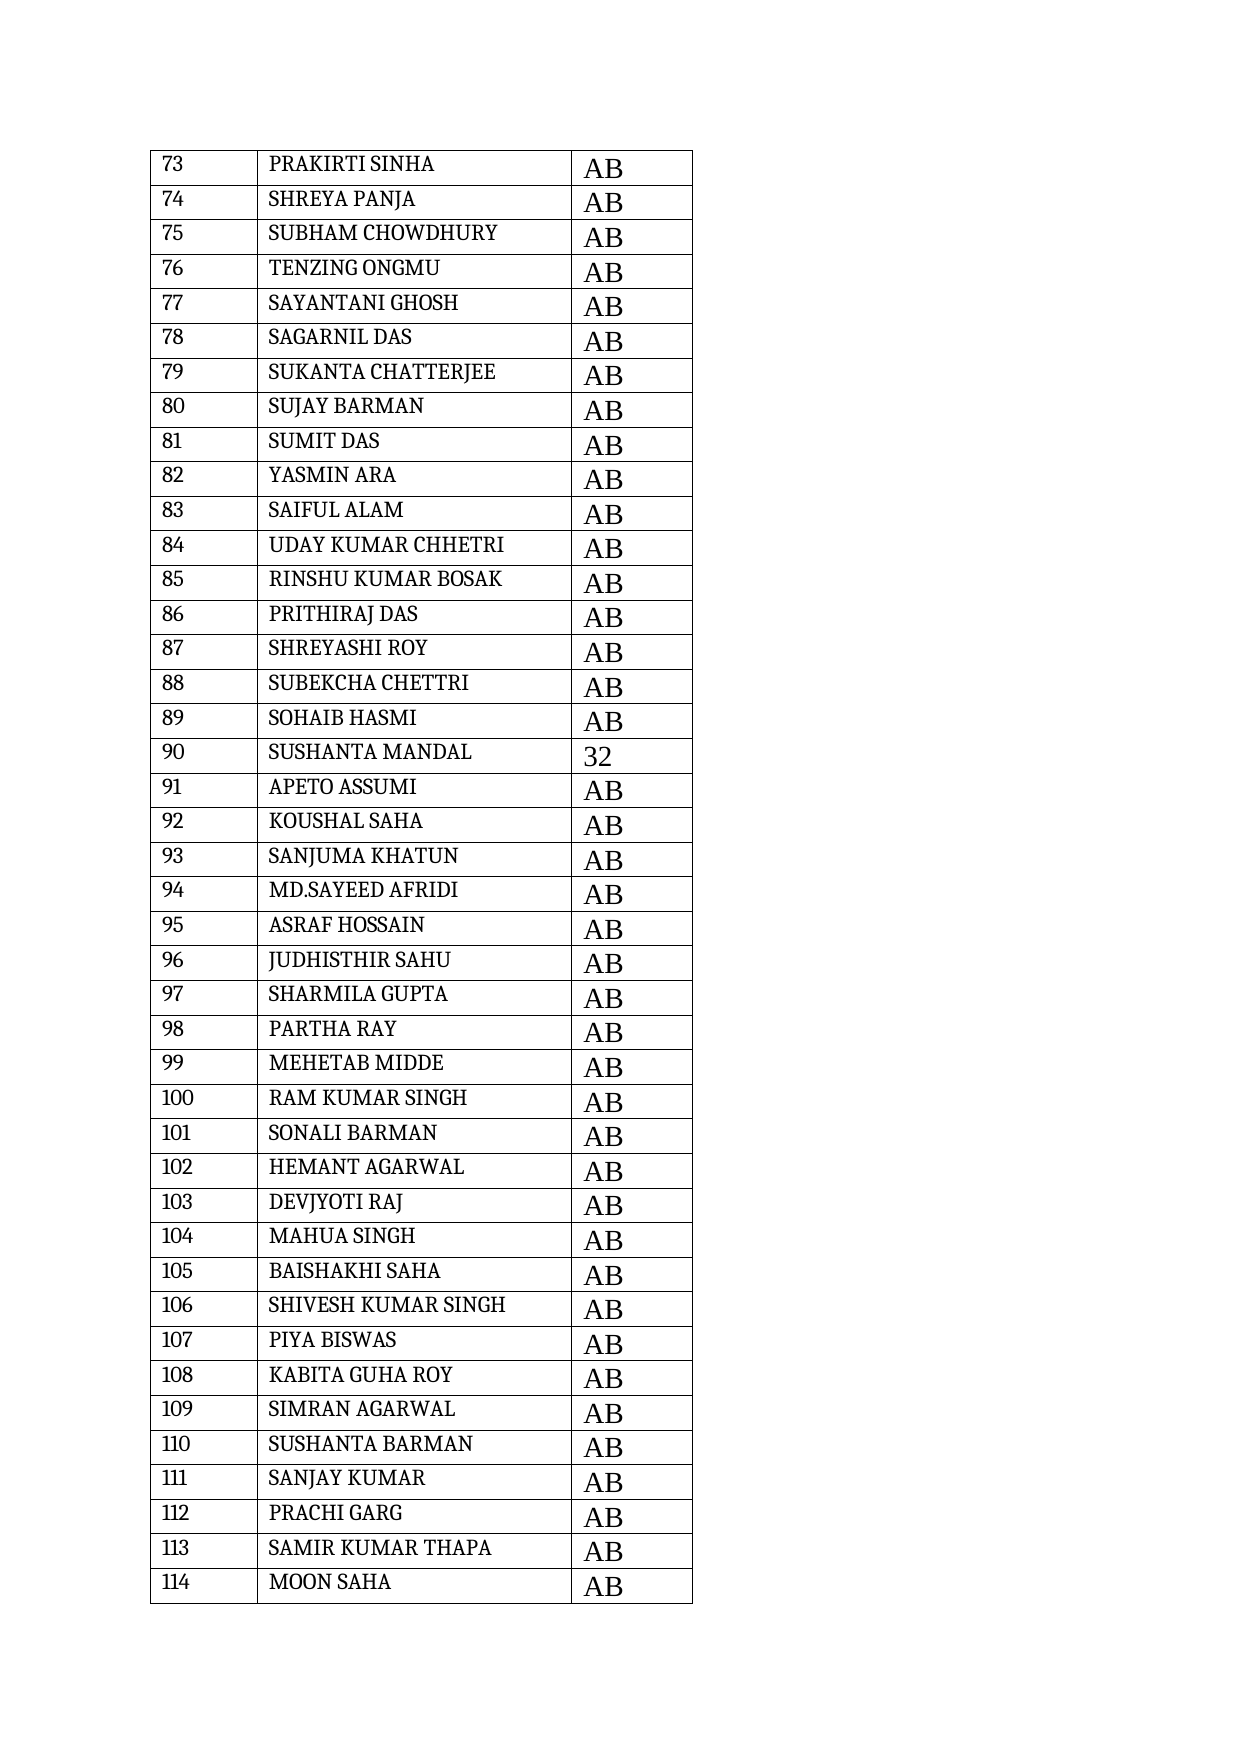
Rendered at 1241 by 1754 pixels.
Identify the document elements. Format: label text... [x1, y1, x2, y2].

table_cell AB [572, 359, 692, 392]
table_cell 75 [151, 220, 257, 254]
table_cell 112 [151, 1500, 257, 1533]
table_cell DEVJYOTI RAJ [258, 1189, 571, 1222]
table_cell MD.SAYEED AFRIDI [258, 877, 571, 911]
table_cell MAHUA SINGH [258, 1223, 571, 1257]
table_cell SUJAY BARMAN [258, 393, 571, 427]
table_cell AB [572, 877, 692, 911]
table_cell AB [572, 635, 692, 669]
table_cell RINSHU KUMAR BOSAK [258, 566, 571, 599]
table_cell SAMIR KUMAR THAPA [258, 1534, 571, 1568]
table_cell AB [572, 601, 692, 634]
table_cell RAM KUMAR SINGH [258, 1085, 571, 1118]
table_cell SUSHANTA BARMAN [258, 1431, 571, 1464]
table_cell SUBEKCHA CHETTRI [258, 670, 571, 703]
table_cell AB [572, 1327, 692, 1360]
table_cell 76 [151, 255, 257, 288]
table_cell AB [572, 1050, 692, 1084]
table_cell SAYANTANI GHOSH [258, 289, 571, 323]
table_cell 98 [151, 1016, 257, 1049]
table_cell 82 [151, 462, 257, 496]
table_cell AB [572, 1534, 692, 1568]
table_cell AB [572, 1085, 692, 1118]
table_cell AB [572, 289, 692, 323]
table_cell AB [572, 1361, 692, 1395]
table_cell 110 [151, 1431, 257, 1464]
table_cell AB [572, 704, 692, 738]
table_cell 103 [151, 1189, 257, 1222]
table_cell SAGARNIL DAS [258, 324, 571, 357]
table_cell 89 [151, 704, 257, 738]
table_cell SANJUMA KHATUN [258, 843, 571, 876]
table_cell 94 [151, 877, 257, 911]
table_cell 73 [151, 151, 257, 184]
table_cell 107 [151, 1327, 257, 1360]
table_cell SUMIT DAS [258, 428, 571, 461]
table_cell BAISHAKHI SAHA [258, 1258, 571, 1291]
table_cell 86 [151, 601, 257, 634]
table_cell AB [572, 1119, 692, 1153]
table_cell AB [572, 393, 692, 427]
table_cell 84 [151, 531, 257, 565]
table_cell AB [572, 324, 692, 357]
table_cell AB [572, 428, 692, 461]
table_cell AB [572, 808, 692, 842]
table_cell AB [572, 670, 692, 703]
table_cell SHREYASHI ROY [258, 635, 571, 669]
table_cell AB [572, 255, 692, 288]
table_cell AB [572, 1223, 692, 1257]
table_cell 91 [151, 774, 257, 807]
table_cell 80 [151, 393, 257, 427]
table_cell SOHAIB HASMI [258, 704, 571, 738]
table_cell 79 [151, 359, 257, 392]
table_cell SUBHAM CHOWDHURY [258, 220, 571, 254]
table_cell YASMIN ARA [258, 462, 571, 496]
table_cell SHREYA PANJA [258, 186, 571, 219]
table_cell 113 [151, 1534, 257, 1568]
table_cell SHIVESH KUMAR SINGH [258, 1292, 571, 1326]
table_cell PRACHI GARG [258, 1500, 571, 1533]
table_cell AB [572, 1396, 692, 1429]
table_cell 106 [151, 1292, 257, 1326]
table_cell SANJAY KUMAR [258, 1465, 571, 1499]
table_cell AB [572, 462, 692, 496]
table_cell AB [572, 566, 692, 599]
table_cell 95 [151, 912, 257, 945]
table_cell AB [572, 1154, 692, 1187]
table_cell AB [572, 1465, 692, 1499]
table_cell 90 [151, 739, 257, 772]
table_cell SAIFUL ALAM [258, 497, 571, 530]
table_cell ASRAF HOSSAIN [258, 912, 571, 945]
table_cell 78 [151, 324, 257, 357]
table_cell MEHETAB MIDDE [258, 1050, 571, 1084]
table_cell AB [572, 1500, 692, 1533]
table_cell 111 [151, 1465, 257, 1499]
table_cell SHARMILA GUPTA [258, 981, 571, 1014]
table_cell AB [572, 912, 692, 945]
table_cell AB [572, 1569, 692, 1602]
table_cell 93 [151, 843, 257, 876]
table_cell UDAY KUMAR CHHETRI [258, 531, 571, 565]
table_cell 85 [151, 566, 257, 599]
table_cell 102 [151, 1154, 257, 1187]
table_cell PRAKIRTI SINHA [258, 151, 571, 184]
table_cell 83 [151, 497, 257, 530]
table_cell 114 [151, 1569, 257, 1602]
table_cell AB [572, 946, 692, 980]
table_cell 87 [151, 635, 257, 669]
table_cell 109 [151, 1396, 257, 1429]
table_cell TENZING ONGMU [258, 255, 571, 288]
table_cell 99 [151, 1050, 257, 1084]
table_cell 104 [151, 1223, 257, 1257]
table_cell AB [572, 151, 692, 184]
table_cell PRITHIRAJ DAS [258, 601, 571, 634]
table_cell 32 [572, 739, 692, 772]
table_cell PIYA BISWAS [258, 1327, 571, 1360]
table_cell 105 [151, 1258, 257, 1291]
table_cell 97 [151, 981, 257, 1014]
table_cell AB [572, 981, 692, 1014]
table_cell 96 [151, 946, 257, 980]
table_cell AB [572, 531, 692, 565]
table_cell 100 [151, 1085, 257, 1118]
table_cell AB [572, 1016, 692, 1049]
table_cell 101 [151, 1119, 257, 1153]
table_cell AB [572, 1258, 692, 1291]
table_cell AB [572, 843, 692, 876]
table_cell SIMRAN AGARWAL [258, 1396, 571, 1429]
table_cell SUKANTA CHATTERJEE [258, 359, 571, 392]
table_cell AB [572, 1431, 692, 1464]
table_cell AB [572, 1189, 692, 1222]
table_cell KABITA GUHA ROY [258, 1361, 571, 1395]
table_cell APETO ASSUMI [258, 774, 571, 807]
table_cell AB [572, 1292, 692, 1326]
table_cell 88 [151, 670, 257, 703]
table_cell HEMANT AGARWAL [258, 1154, 571, 1187]
table_cell KOUSHAL SAHA [258, 808, 571, 842]
table_cell 81 [151, 428, 257, 461]
table_cell 92 [151, 808, 257, 842]
table_cell JUDHISTHIR SAHU [258, 946, 571, 980]
table_cell SONALI BARMAN [258, 1119, 571, 1153]
table_cell AB [572, 497, 692, 530]
table_cell AB [572, 186, 692, 219]
table_cell 77 [151, 289, 257, 323]
table_cell AB [572, 774, 692, 807]
table_cell PARTHA RAY [258, 1016, 571, 1049]
table_cell AB [572, 220, 692, 254]
table_cell SUSHANTA MANDAL [258, 739, 571, 772]
table_cell MOON SAHA [258, 1569, 571, 1602]
table_cell 74 [151, 186, 257, 219]
table_cell 108 [151, 1361, 257, 1395]
